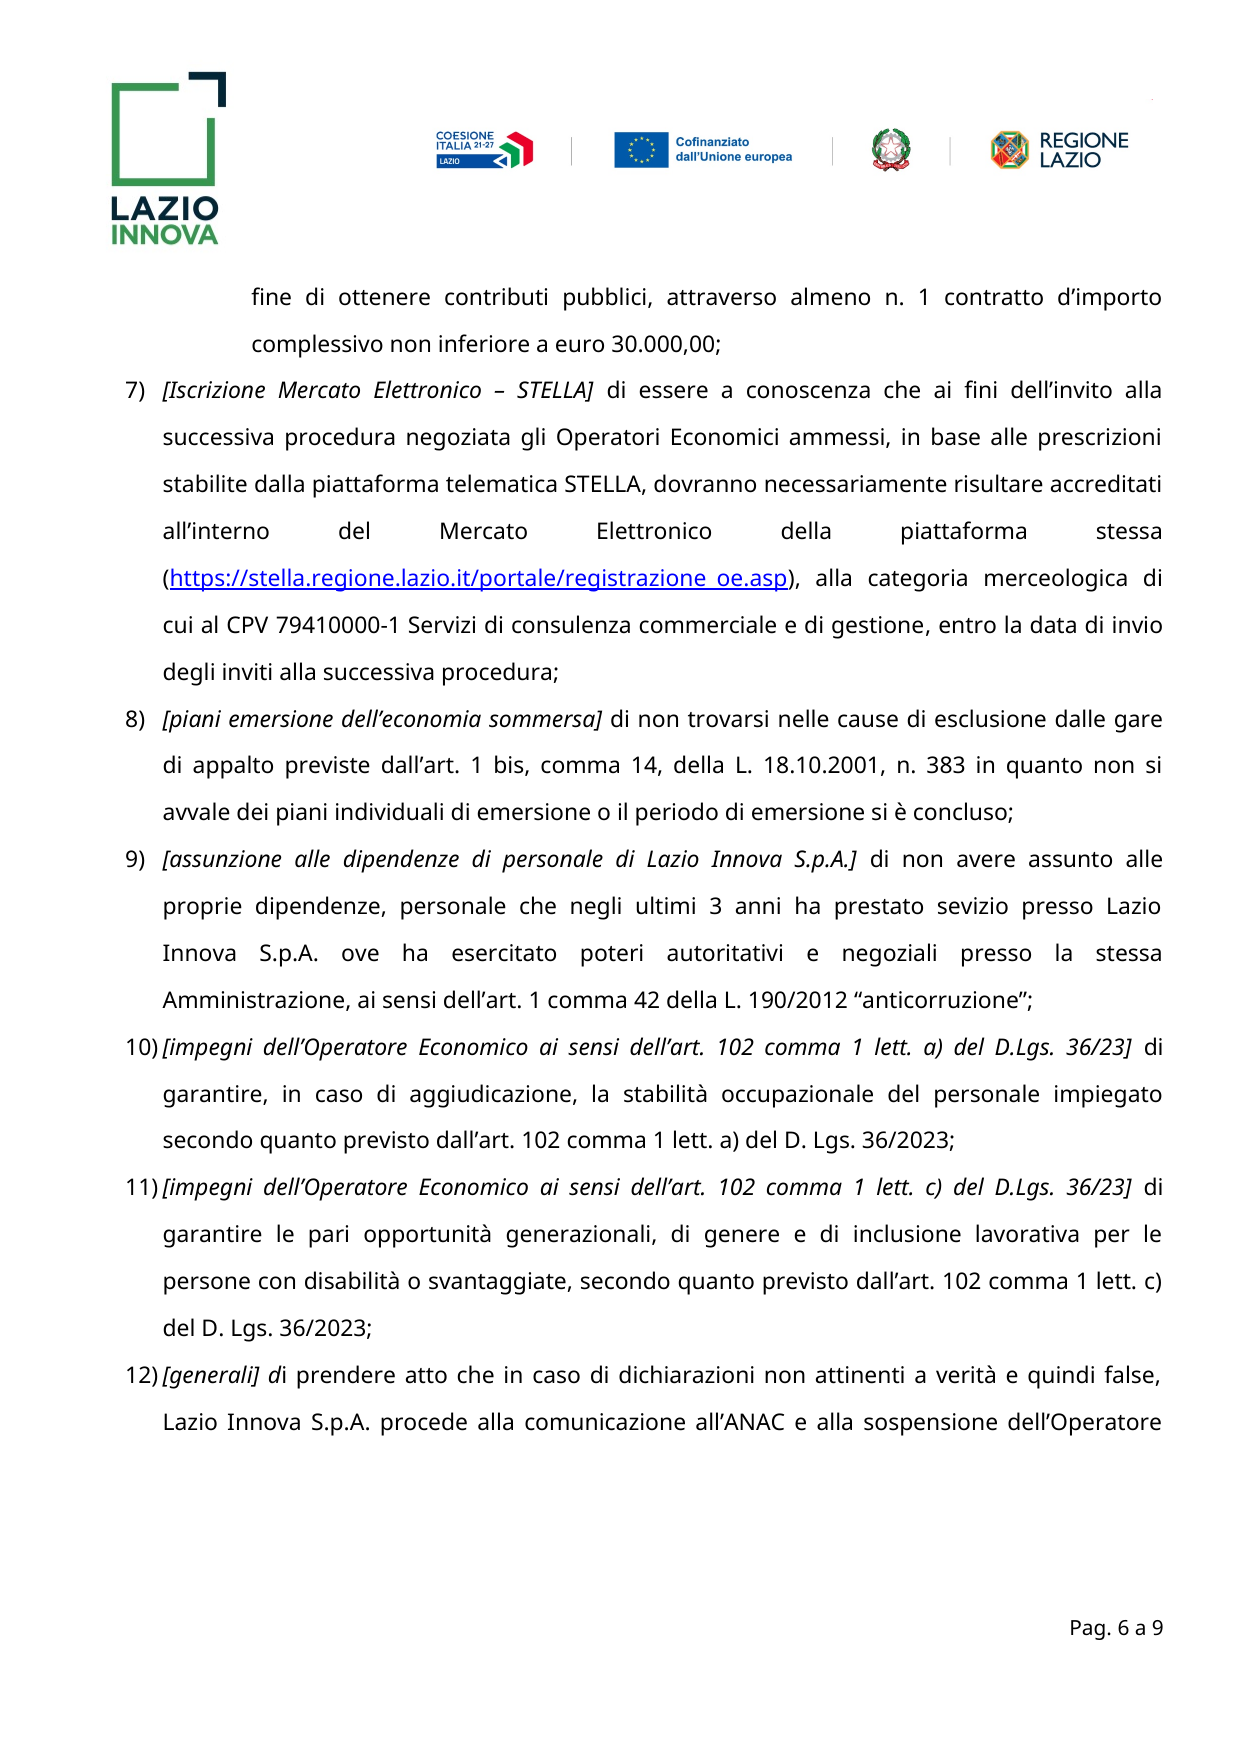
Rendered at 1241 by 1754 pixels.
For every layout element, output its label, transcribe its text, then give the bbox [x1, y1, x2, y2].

list [Iscrizione Mercato Elettronico – STELLA] di essere a conoscenza che ai fini dell’invito alla successiva procedura negoziata gli Operatori Economici ammessi, in base alle prescrizioni stabilite dalla piattaforma telematica STELLA, dovranno necessariamente risultare accreditati all’interno del Mercato Elettronico della piattaforma stessa (https://stella.regione.lazio.it/portale/registrazione_oe.asp), alla categoria merceologica di cui al CPV 79410000-1 Servizi di consulenza commerciale e di gestione, entro la data di invio degli inviti alla successiva procedura; [125, 374, 1163, 687]
picture [84, 38, 247, 287]
list [impegni dell’Operatore Economico ai sensi dell’art. 102 comma 1 lett. c) del D.Lgs. 36/23] di garantire le pari opportunità generazionali, di genere e di inclusione lavorativa per le persone con disabilità o svantaggiate, secondo quanto previsto dall’art. 102 comma 1 lett. c) del D. Lgs. 36/2023; [125, 1171, 1163, 1343]
list [piani emersione dell’economia sommersa] di non trovarsi nelle cause di esclusione dalle gare di appalto previste dall’art. 1 bis, comma 14, della L. 18.10.2001, n. 383 in quanto non si avvale dei piani individuali di emersione o il periodo di emersione si è concluso; [125, 702, 1163, 827]
picture [404, 99, 1153, 193]
list [impegni dell’Operatore Economico ai sensi dell’art. 102 comma 1 lett. a) del D.Lgs. 36/23] di garantire, in caso di aggiudicazione, la stabilità occupazionale del personale impiegato secondo quanto previsto dall’art. 102 comma 1 lett. a) del D. Lgs. 36/2023; [125, 1031, 1163, 1156]
list [assunzione alle dipendenze di personale di Lazio Innova S.p.A.] di non avere assunto alle proprie dipendenze, personale che negli ultimi 3 anni ha prestato sevizio presso Lazio Innova S.p.A. ove ha esercitato poteri autoritativi e negoziali presso la stessa Amministrazione, ai sensi dell’art. 1 comma 42 della L. 190/2012 “anticorruzione”; [125, 843, 1163, 1015]
